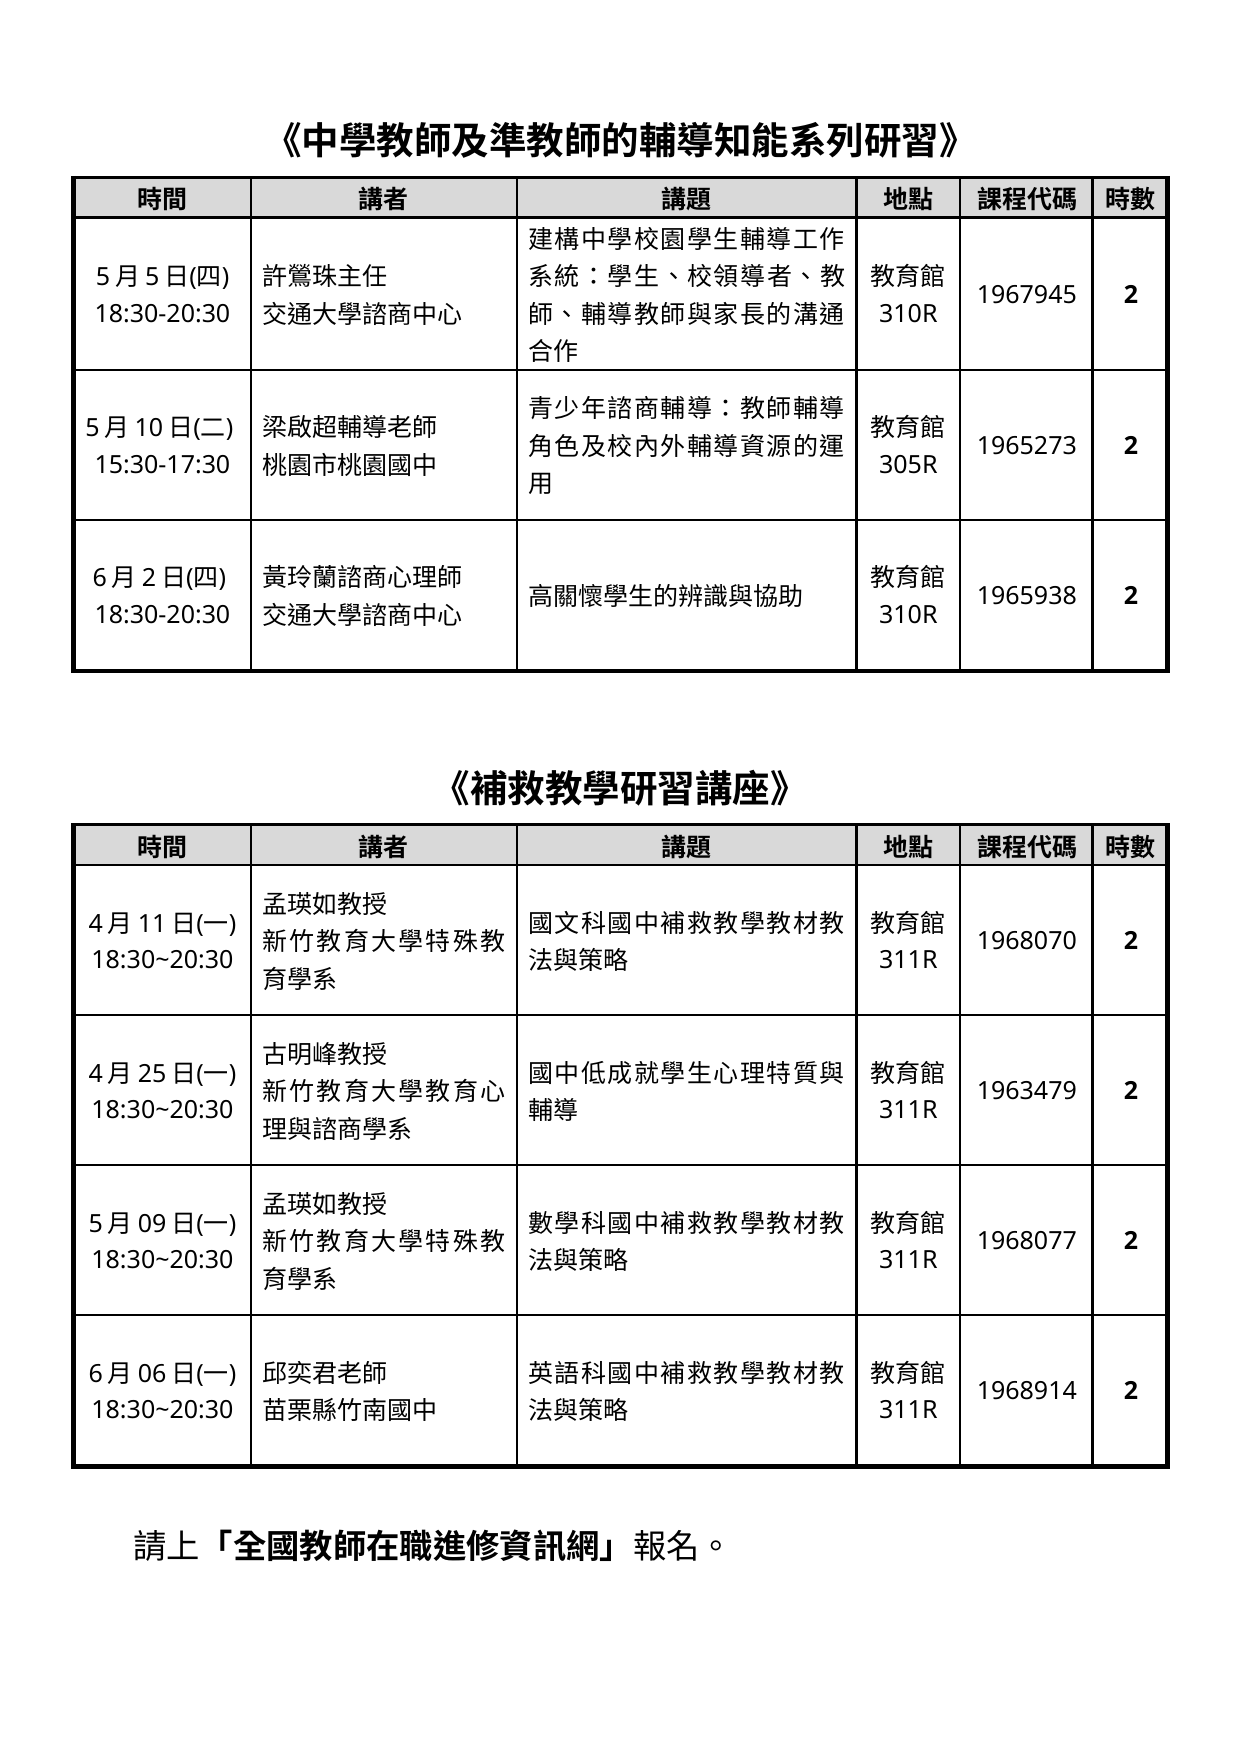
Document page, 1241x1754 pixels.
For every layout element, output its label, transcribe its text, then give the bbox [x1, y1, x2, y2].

table_cell 教育館311R [858, 1316, 959, 1464]
table_cell 建構中學校園學生輔導工作系統：學生、校領導者、教師、輔導教師與家長的溝通合作 [518, 219, 855, 368]
table_cell 1963479 [961, 1016, 1091, 1164]
table_cell 孟瑛如教授 新竹教育大學特殊教育學系 [252, 1166, 516, 1314]
table_cell 2 [1094, 1166, 1165, 1314]
table_cell 1965273 [961, 371, 1091, 518]
table_header 課程代碼 [961, 179, 1091, 216]
table_cell 高關懷學生的辨識與協助 [518, 521, 855, 668]
table_cell 古明峰教授 新竹教育大學教育心理與諮商學系 [252, 1016, 516, 1164]
table_header 講者 [252, 179, 516, 216]
table_header 地點 [858, 179, 959, 216]
table_cell 孟瑛如教授 新竹教育大學特殊教育學系 [252, 866, 516, 1014]
table_cell 2 [1094, 521, 1165, 668]
table_cell 1968070 [961, 866, 1091, 1014]
table_cell 青少年諮商輔導：教師輔導角色及校內外輔導資源的運用 [518, 371, 855, 518]
table_cell 國文科國中補救教學教材教法與策略 [518, 866, 855, 1014]
text 請上「全國教師在職進修資訊網」報名。 [133, 1506, 1107, 1581]
table_cell 梁啟超輔導老師 桃園市桃園國中 [252, 371, 516, 518]
table_header 時間 [76, 179, 250, 216]
text 《中學教師及準教師的輔導知能系列研習》 [133, 101, 1107, 176]
table_cell 2 [1094, 866, 1165, 1014]
table_cell 2 [1094, 1016, 1165, 1164]
table_cell 1968077 [961, 1166, 1091, 1314]
text 《補救教學研習講座》 [133, 748, 1107, 823]
table_cell 教育館311R [858, 1016, 959, 1164]
table_cell 英語科國中補救教學教材教法與策略 [518, 1316, 855, 1464]
table_cell 5月09日(一) 18:30~20:30 [76, 1166, 250, 1314]
table_header 講題 [518, 826, 855, 864]
table_cell 邱奕君老師 苗栗縣竹南國中 [252, 1316, 516, 1464]
table_header 講者 [252, 826, 516, 864]
table_cell 教育館311R [858, 866, 959, 1014]
table_cell 1965938 [961, 521, 1091, 668]
table_cell 黃玲蘭諮商心理師 交通大學諮商中心 [252, 521, 516, 668]
table_cell 教育館305R [858, 371, 959, 518]
table_cell 教育館311R [858, 1166, 959, 1314]
table_cell 6月06日(一) 18:30~20:30 [76, 1316, 250, 1464]
table_header 時數 [1094, 826, 1165, 864]
table_cell 2 [1094, 371, 1165, 518]
table_header 時間 [76, 826, 250, 864]
table_cell 4月11日(一) 18:30~20:30 [76, 866, 250, 1014]
table_cell 2 [1094, 1316, 1165, 1464]
table_cell 國中低成就學生心理特質與輔導 [518, 1016, 855, 1164]
table_header 講題 [518, 179, 855, 216]
table_cell 2 [1094, 219, 1165, 368]
table_cell 許鶯珠主任 交通大學諮商中心 [252, 219, 516, 368]
table_cell 6月2日(四) 18:30-20:30 [76, 521, 250, 668]
table_cell 1967945 [961, 219, 1091, 368]
table_header 地點 [858, 826, 959, 864]
table_header 課程代碼 [961, 826, 1091, 864]
table_cell 教育館310R [858, 521, 959, 668]
table_cell 數學科國中補救教學教材教法與策略 [518, 1166, 855, 1314]
table_cell 4月25日(一) 18:30~20:30 [76, 1016, 250, 1164]
table_cell 5月5日(四) 18:30-20:30 [76, 219, 250, 368]
table_header 時數 [1094, 179, 1165, 216]
table_cell 1968914 [961, 1316, 1091, 1464]
table_cell 教育館310R [858, 219, 959, 368]
table_cell 5月10日(二) 15:30-17:30 [76, 371, 250, 518]
